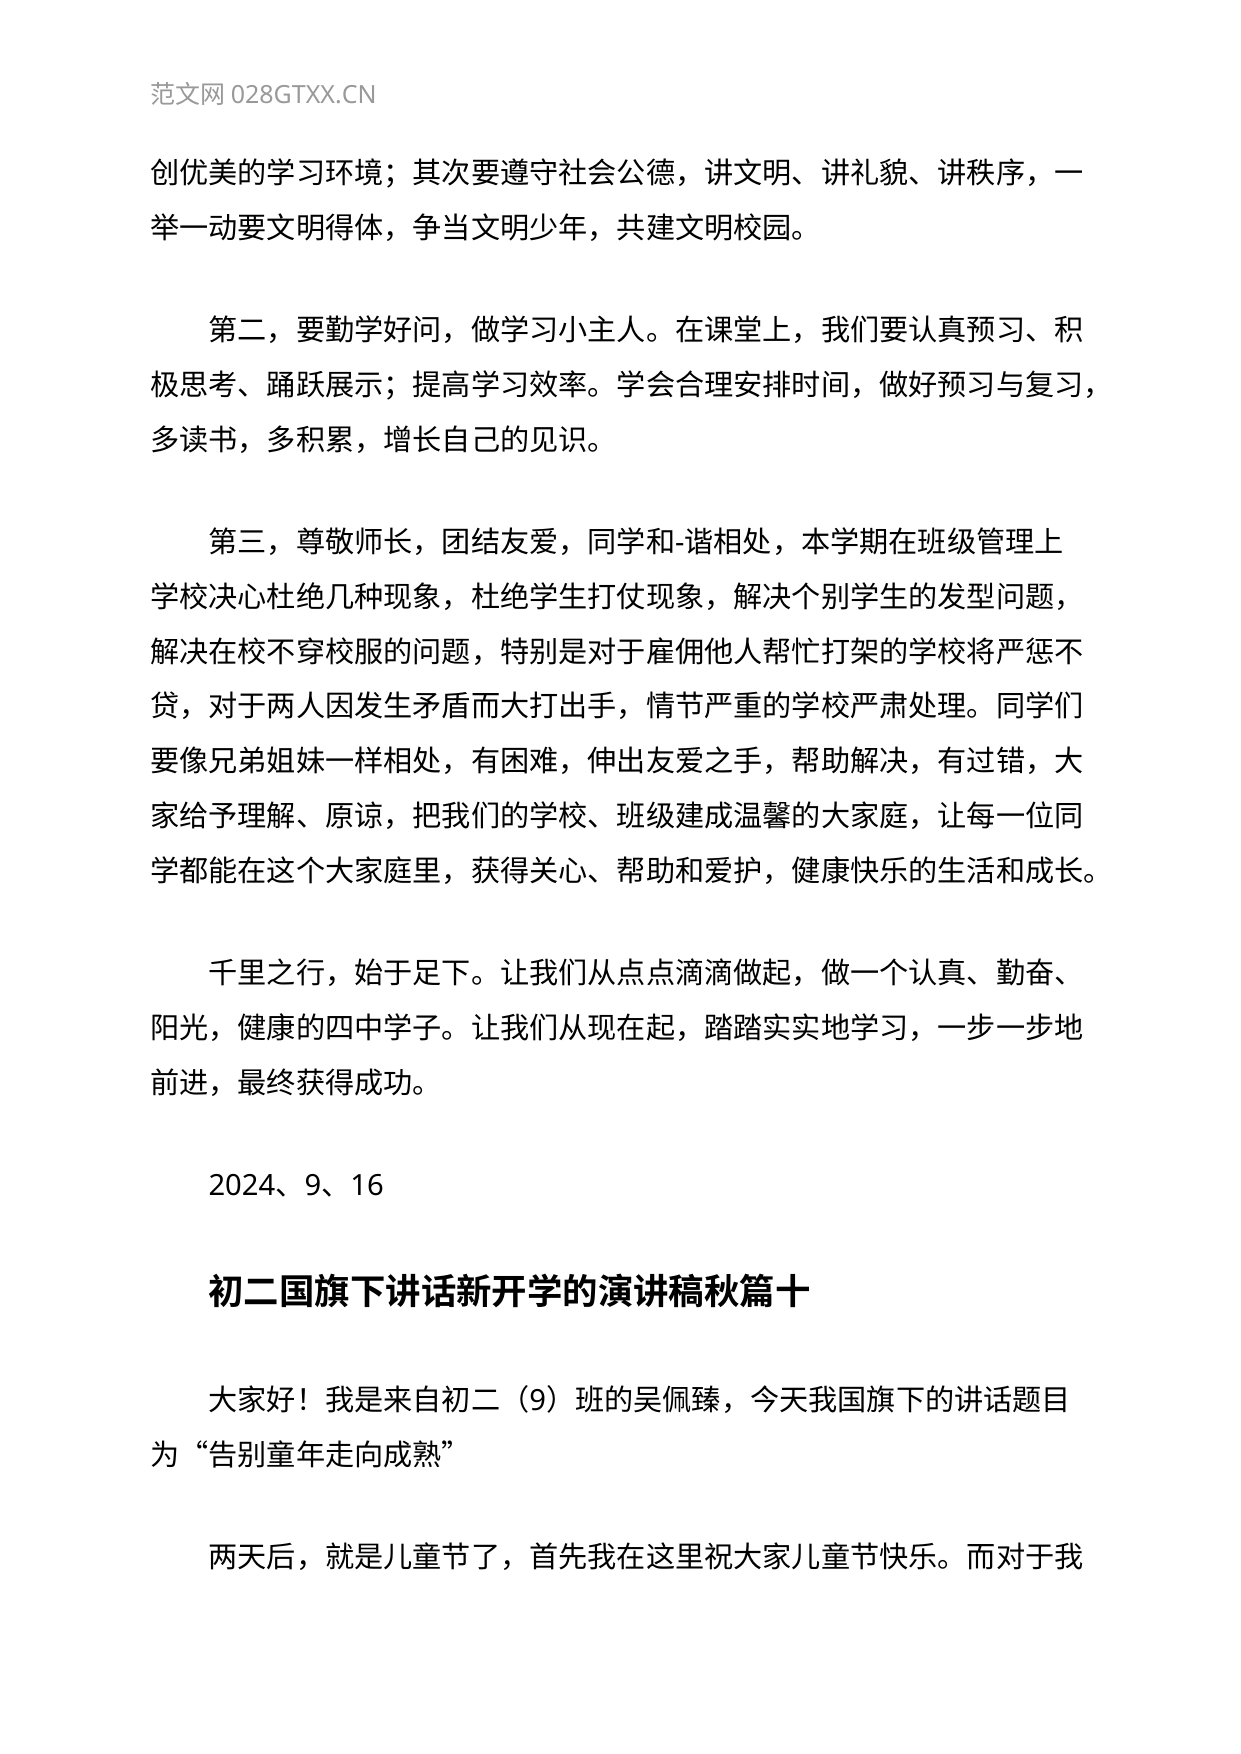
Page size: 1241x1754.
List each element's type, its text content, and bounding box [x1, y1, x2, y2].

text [150, 1533, 1090, 1576]
text 2024、9、16 [150, 1161, 1090, 1203]
text 千里之行，始于足下。让我们从点点滴滴做起，做一个认真、勤奋、阳光，健康的四中学子。让我们从现在起，踏踏实实地学习，一步一步地前进，最终获得成功。 [150, 949, 1090, 1102]
text 大家好！我是来自初二（9）班的吴佩臻，今天我国旗下的讲话题目为“告别童年走向成熟” [150, 1376, 1090, 1474]
text 第二，要勤学好问，做学习小主人。在课堂上，我们要认真预习、积极思考、踊跃展示；提高学习效率。学会合理安排时间，做好预习与复习，多读书，多积累，增长自己的见识。 [150, 307, 1090, 459]
text 第三，尊敬师长，团结友爱，同学和-谐相处，本学期在班级管理上学校决心杜绝几种现象，杜绝学生打仗现象，解决个别学生的发型问题，解决在校不穿校服的问题，特别是对于雇佣他人帮忙打架的学校将严惩不贷，对于两人因发生矛盾而大打出手，情节严重的学校严肃处理。同学们要像兄弟姐妹一样相处，有困难，伸出友爱之手，帮助解决，有过错，大家给予理解、原谅，把我们的学校、班级建成温馨的大家庭，让每一位同学都能在这个大家庭里，获得关心、帮助和爱护，健康快乐的生活和成长。 [150, 518, 1090, 890]
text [150, 150, 1090, 247]
text 初二国旗下讲话新开学的演讲稿秋篇十 [150, 1263, 1090, 1314]
